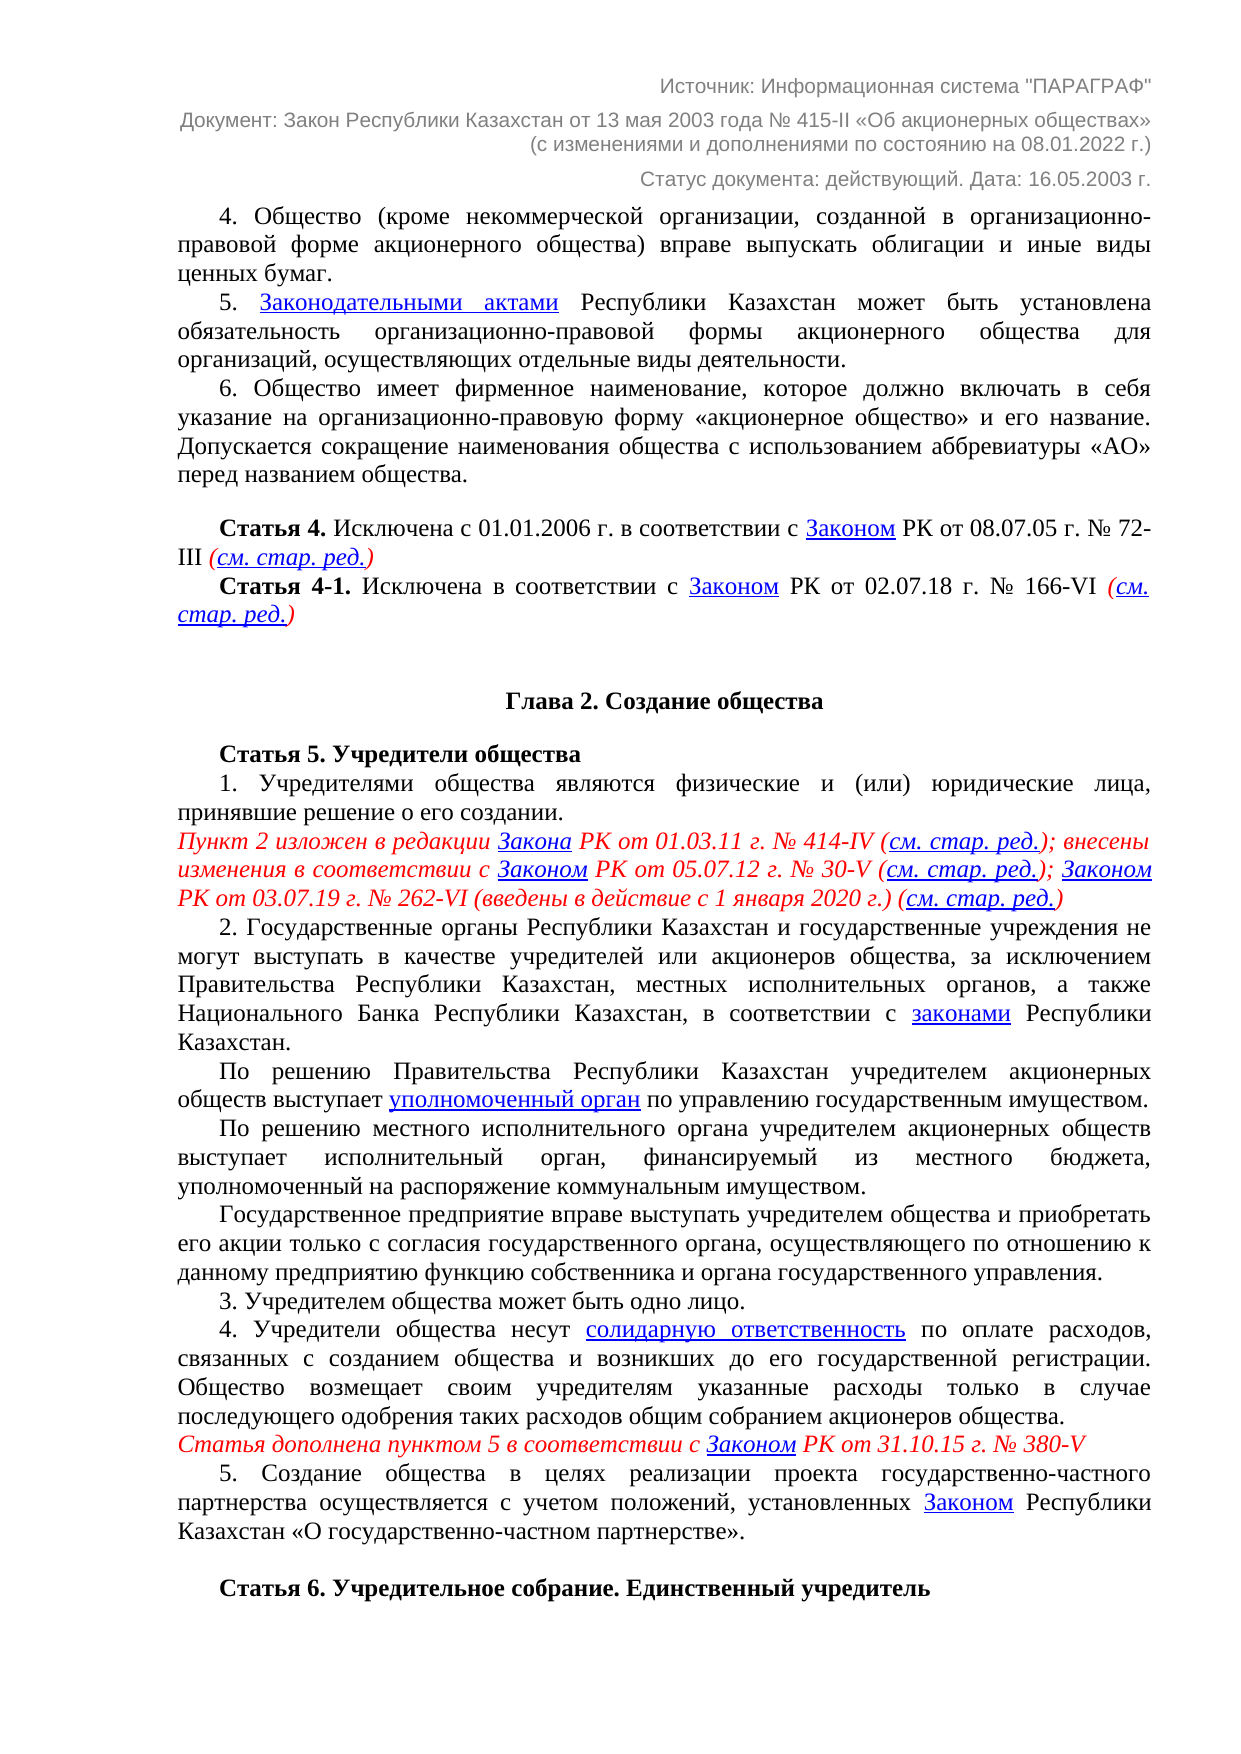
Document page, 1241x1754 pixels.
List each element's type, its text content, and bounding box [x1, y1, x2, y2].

text Государственное предприятие вправе выступать учредителем общества и приобретать его акции только с согласия государственного органа, осуществляющего по отношению к данному предприятию функцию собственника и органа государственного управления. [177, 1199, 1152, 1286]
text Статья 5. Учредители общества [177, 739, 1152, 768]
text 4. Общество (кроме некоммерческой организации, созданной в организационно-правовой форме акционерного общества) вправе выпускать облигации и иные виды ценных бумаг. [177, 201, 1152, 287]
text По решению Правительства Республики Казахстан учредителем акционерных обществ выступает уполномоченный орган по управлению государственным имуществом. [177, 1056, 1152, 1113]
text Статья 4. Исключена с 01.01.2006 г. в соответствии с Законом РК от 08.07.05 г. № 72-III (см. стар. ред.) [177, 513, 1152, 571]
text Статья дополнена пунктом 5 в соответствии с Законом РК от 31.10.15 г. № 380-V [177, 1429, 1152, 1458]
text 1. Учредителями общества являются физические и (или) юридические лица, принявшие решение о его создании. [177, 768, 1152, 826]
text 2. Государственные органы Республики Казахстан и государственные учреждения не могут выступать в качестве учредителей или акционеров общества, за исключением Правительства Республики Казахстан, местных исполнительных органов, а также Национального Банка Республики Казахстан, в соответствии с законами Республики Казахстан. [177, 912, 1152, 1056]
text Статья 6. Учредительное собрание. Единственный учредитель [177, 1573, 1152, 1602]
text 5. Создание общества в целях реализации проекта государственно-частного партнерства осуществляется с учетом положений, установленных Законом Республики Казахстан «О государственно-частном партнерстве». [177, 1458, 1152, 1544]
text Пункт 2 изложен в редакции Закона РК от 01.03.11 г. № 414-IV (см. стар. ред.); внесены изменения в соответствии с Законом РК от 05.07.12 г. № 30-V (см. стар. ред.); Законом РК от 03.07.19 г. № 262-VI (введены в действие с 1 января 2020 г.) (см. стар. ред.) [177, 826, 1152, 912]
text Статья 4-1. Исключена в соответствии с Законом РК от 02.07.18 г. № 166-VI (см. стар. ред.) [177, 571, 1152, 628]
text 5. Законодательными актами Республики Казахстан может быть установлена обязательность организационно-правовой формы акционерного общества для организаций, осуществляющих отдельные виды деятельности. [177, 287, 1152, 373]
text По решению местного исполнительного органа учредителем акционерных обществ выступает исполнительный орган, финансируемый из местного бюджета, уполномоченный на распоряжение коммунальным имуществом. [177, 1113, 1152, 1199]
text 4. Учредители общества несут солидарную ответственность по оплате расходов, связанных с созданием общества и возникших до его государственной регистрации. Общество возмещает своим учредителям указанные расходы только в случае последующего одобрения таких расходов общим собранием акционеров общества. [177, 1314, 1152, 1429]
text 6. Общество имеет фирменное наименование, которое должно включать в себя указание на организационно-правовую форму «акционерное общество» и его название. Допускается сокращение наименования общества с использованием аббревиатуры «АО» перед названием общества. [177, 373, 1152, 488]
text Глава 2. Создание общества [177, 686, 1152, 714]
text 3. Учредителем общества может быть одно лицо. [177, 1286, 1152, 1314]
